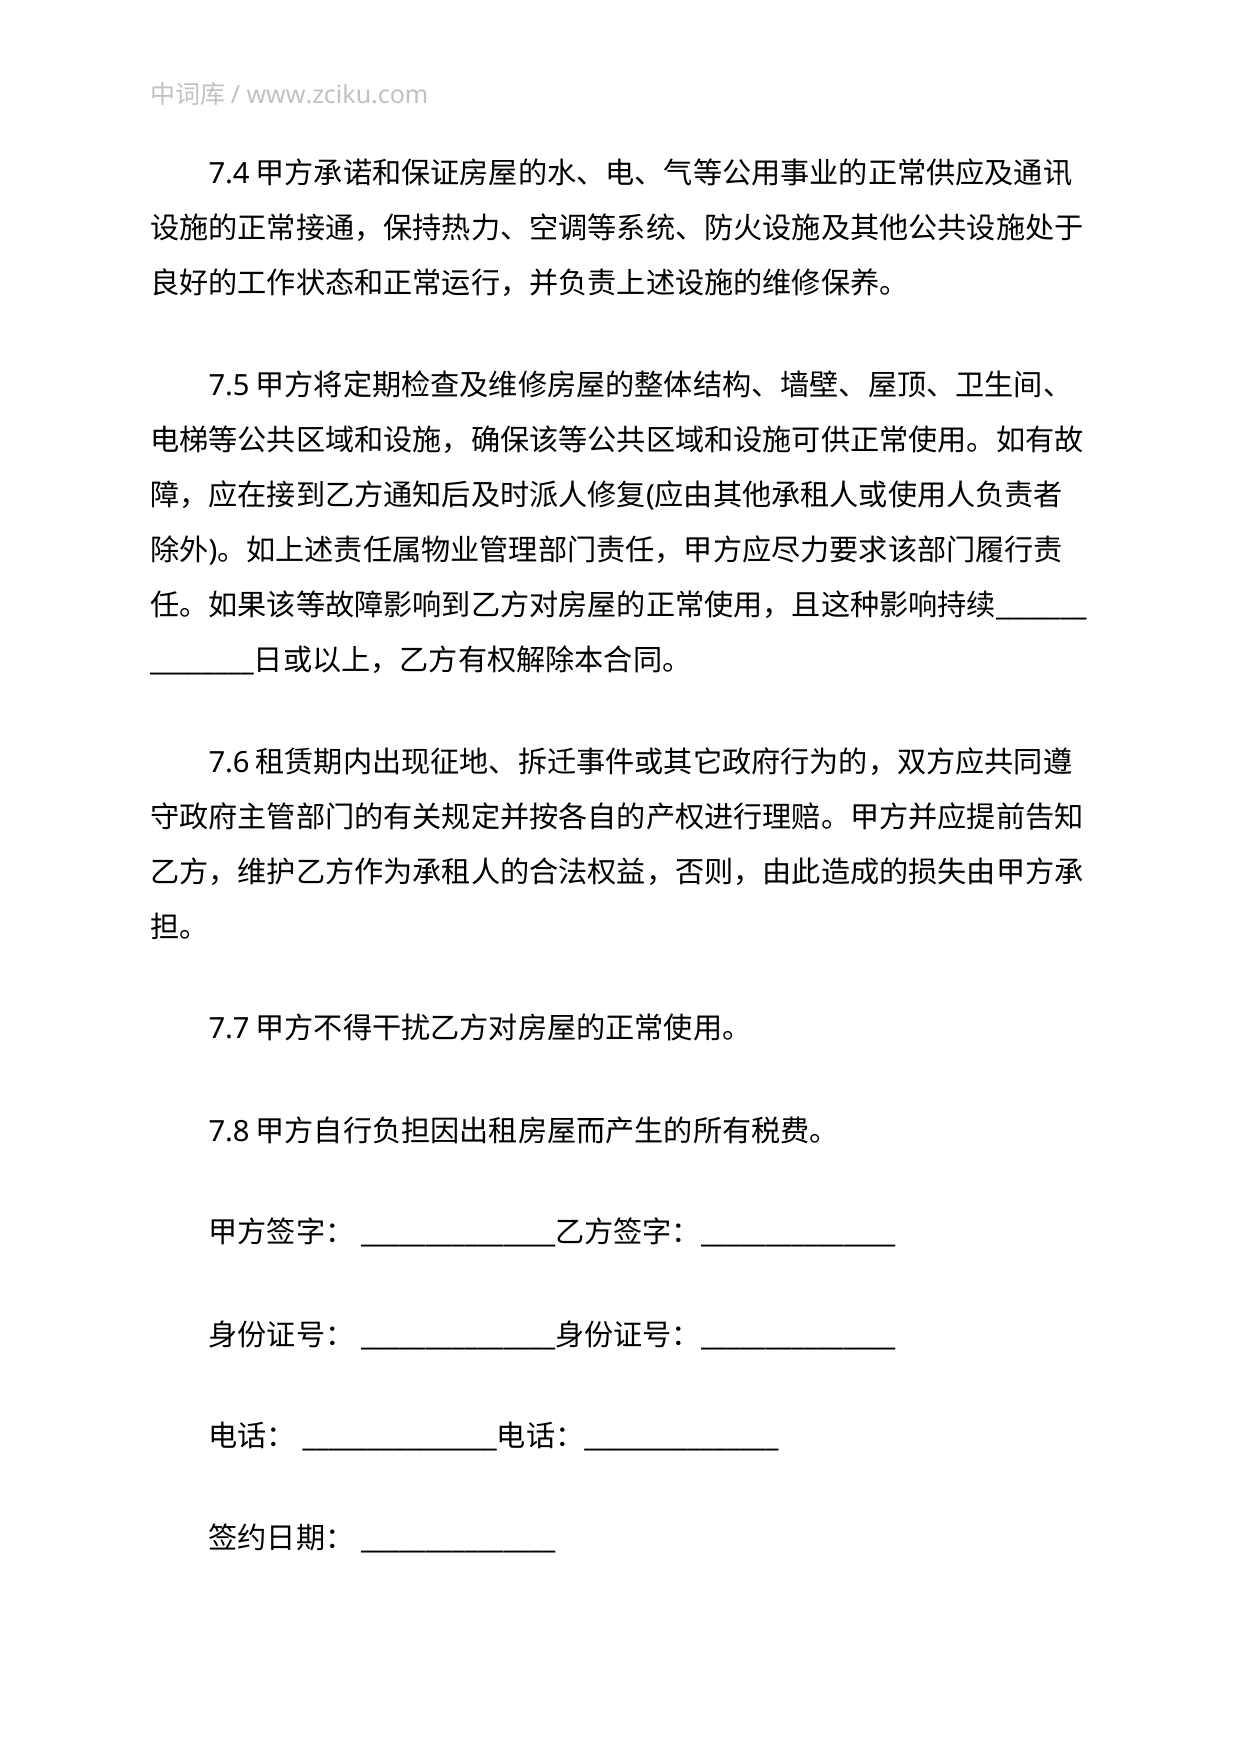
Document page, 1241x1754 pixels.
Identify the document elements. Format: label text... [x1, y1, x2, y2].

text 身份证号： _______________身份证号：_______________ [150, 1311, 1090, 1353]
text 甲方签字： _______________乙方签字：_______________ [150, 1209, 1090, 1251]
text 7.4甲方承诺和保证房屋的水、电、气等公用事业的正常供应及通讯设施的正常接通，保持热力、空调等系统、防火设施及其他公共设施处于良好的工作状态和正常运行，并负责上述设施的维修保养。 [150, 150, 1090, 302]
text 7.5甲方将定期检查及维修房屋的整体结构、墙壁、屋顶、卫生间、电梯等公共区域和设施，确保该等公共区域和设施可供正常使用。如有故障，应在接到乙方通知后及时派人修复(应由其他承租人或使用人负责者除外)。如上述责任属物业管理部门责任，甲方应尽力要求该部门履行责任。如果该等故障影响到乙方对房屋的正常使用，且这种影响持续_______________日或以上，乙方有权解除本合同。 [150, 362, 1090, 679]
text 7.7甲方不得干扰乙方对房屋的正常使用。 [150, 1005, 1090, 1047]
text 7.8甲方自行负担因出租房屋而产生的所有税费。 [150, 1107, 1090, 1149]
text 电话： _______________电话：_______________ [150, 1413, 1090, 1455]
text 7.6租赁期内出现征地、拆迁事件或其它政府行为的，双方应共同遵守政府主管部门的有关规定并按各自的产权进行理赔。甲方并应提前告知乙方，维护乙方作为承租人的合法权益，否则，由此造成的损失由甲方承担。 [150, 738, 1090, 946]
text 签约日期： _______________ [150, 1515, 1090, 1557]
